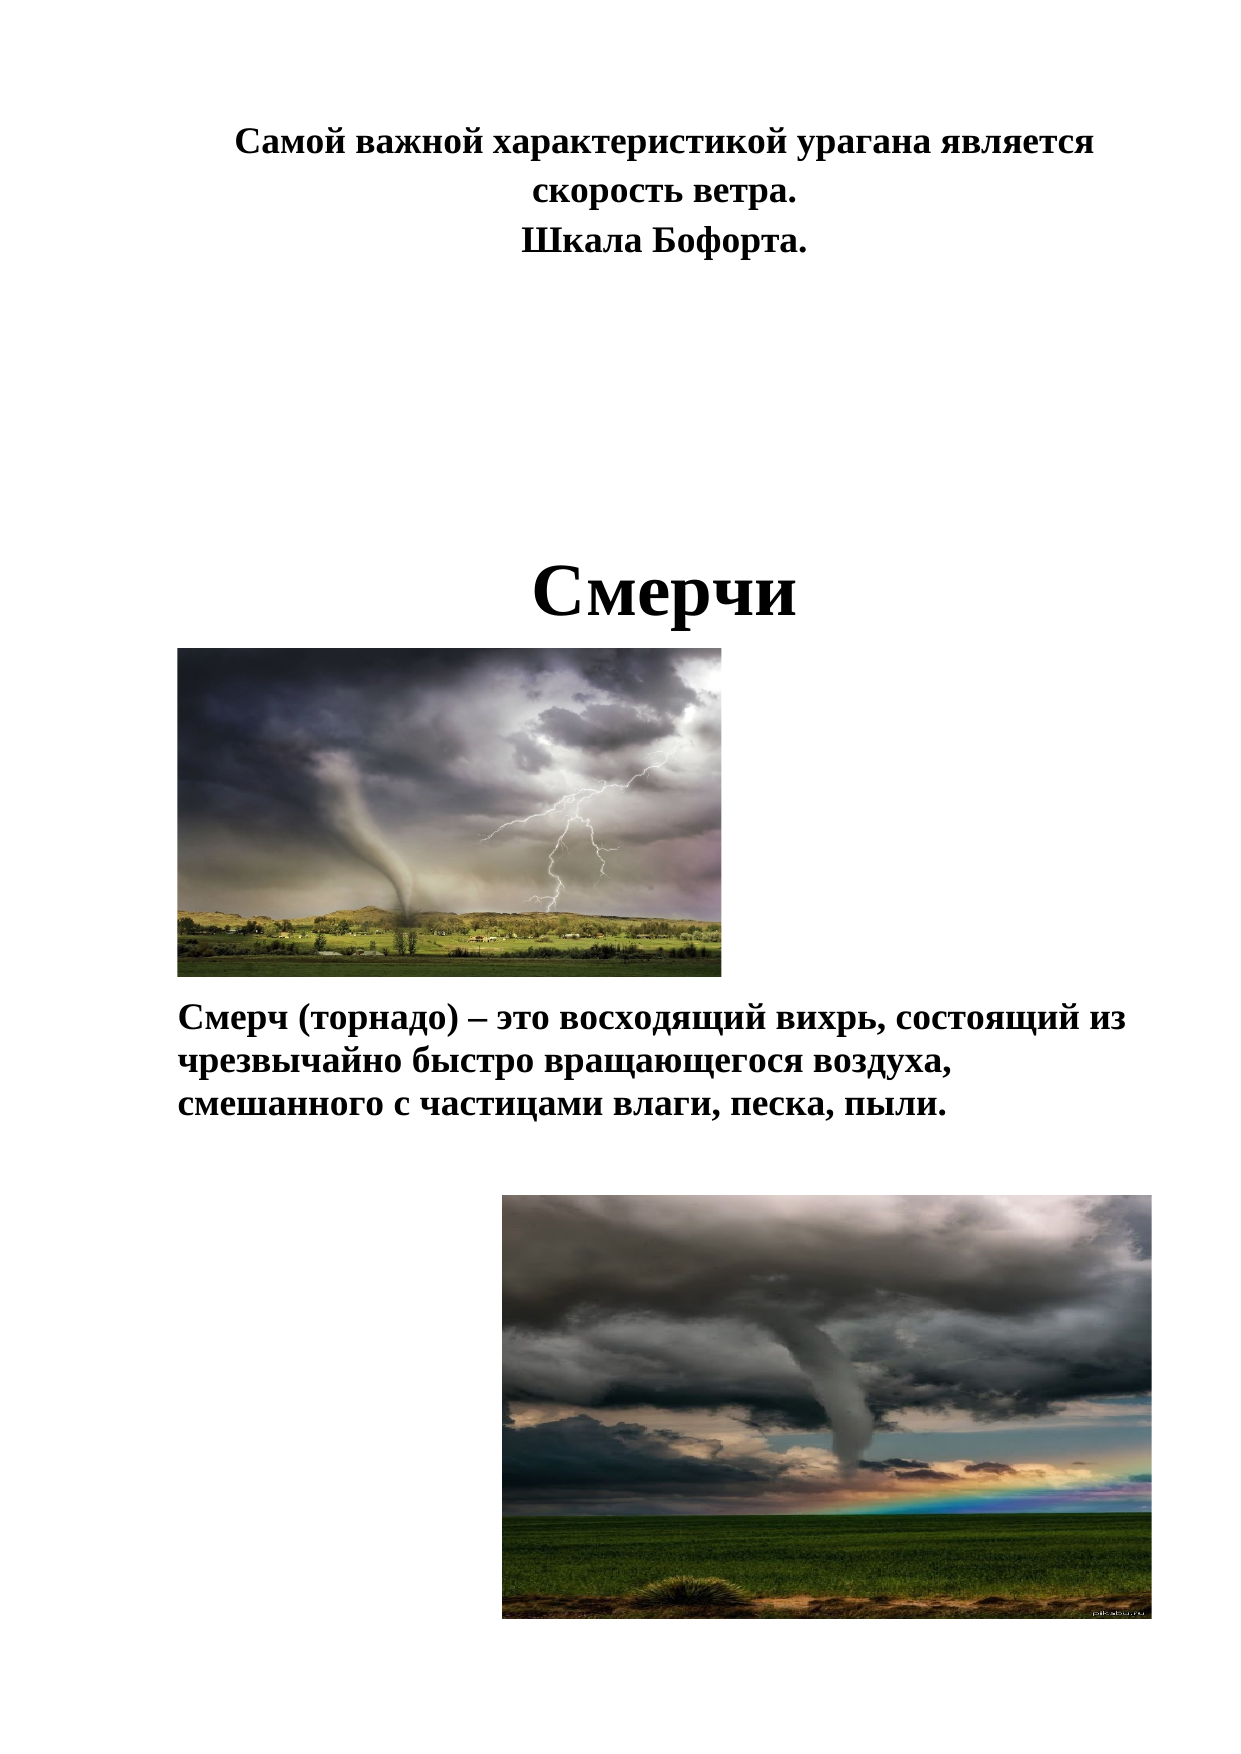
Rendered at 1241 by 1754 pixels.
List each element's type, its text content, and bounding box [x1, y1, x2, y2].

picture [177, 648, 722, 977]
text Смерчи [177, 545, 1152, 631]
text Смерч (торнадо) – это восходящий вихрь, состоящий из чрезвычайно быстро вращающегося воздуха, смешанного с частицами влаги, песка, пыли. [177, 994, 1152, 1124]
text Самой важной характеристикой урагана является скорость ветра. Шкала Бофорта. [177, 118, 1152, 260]
picture [502, 1195, 1152, 1619]
